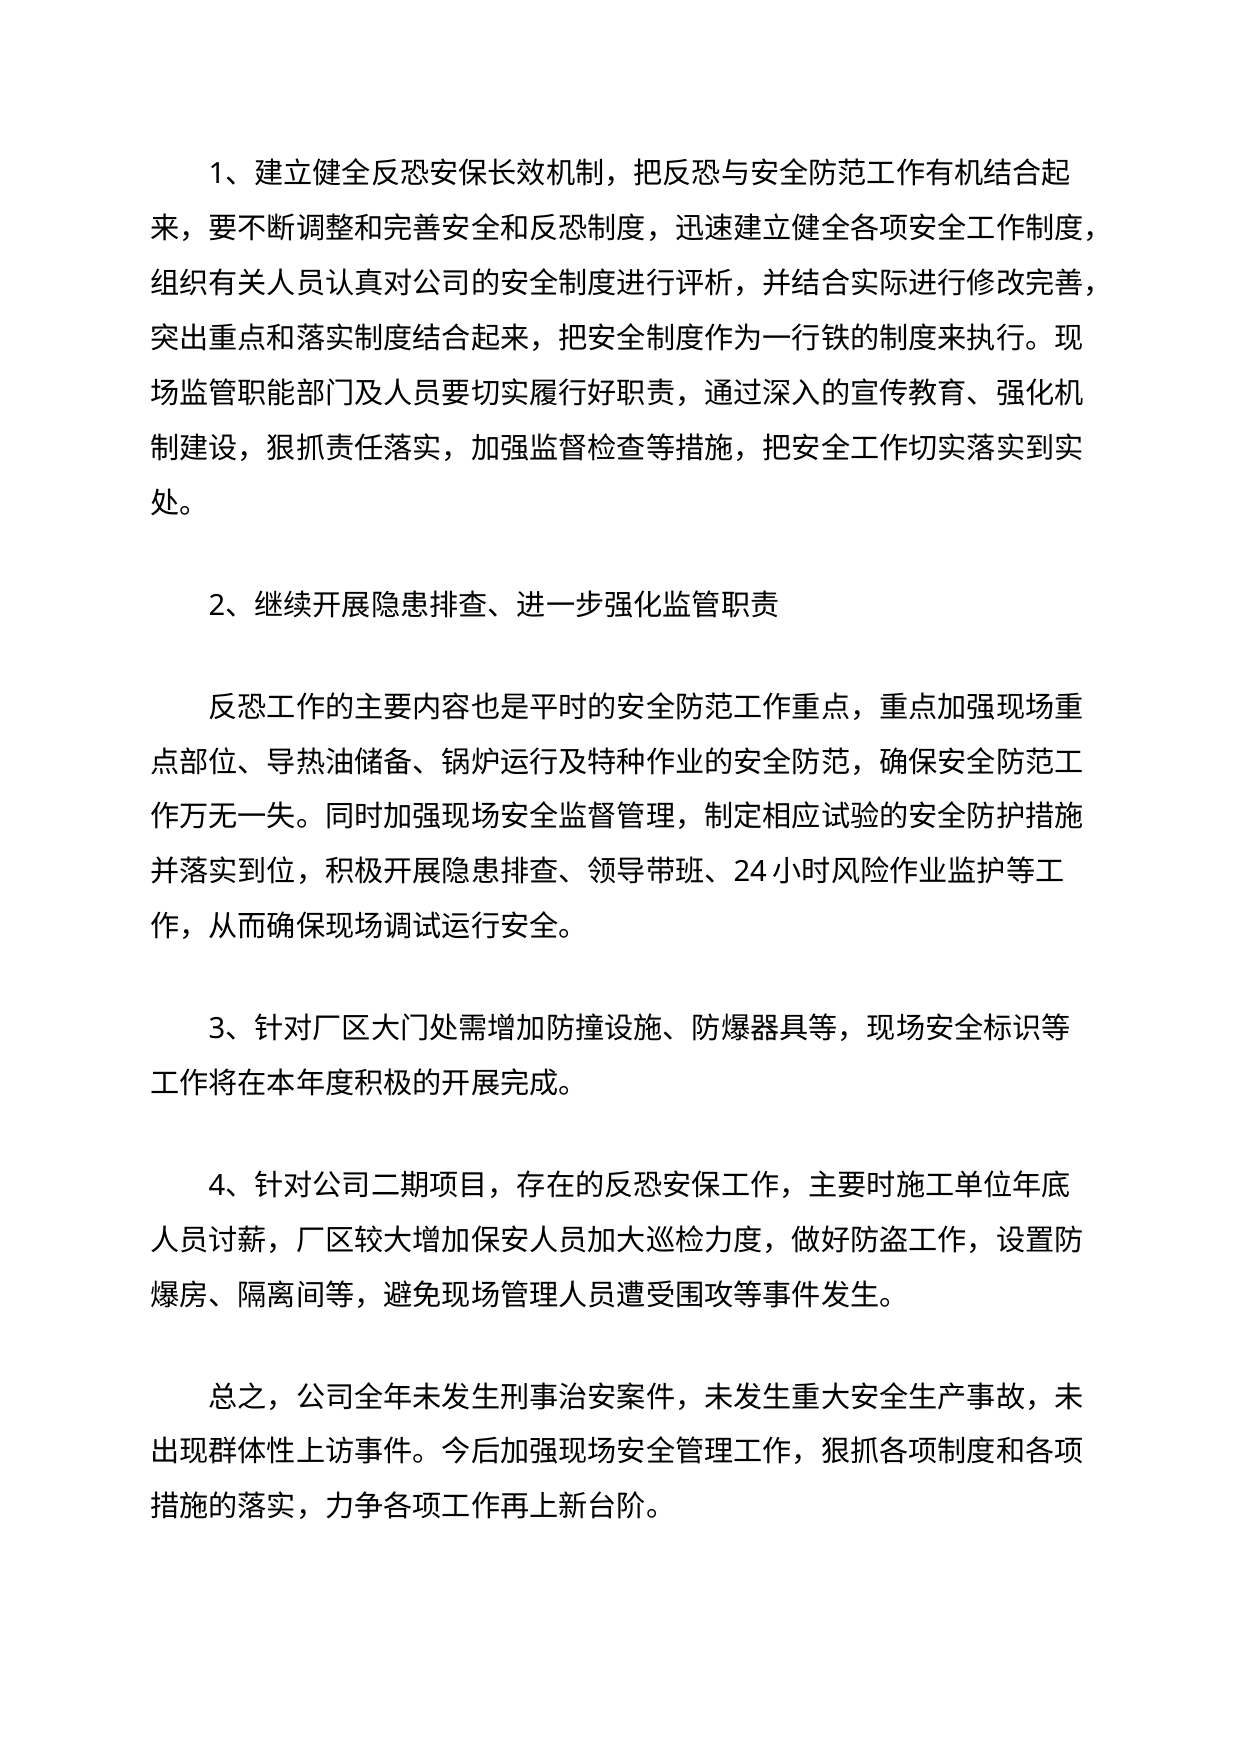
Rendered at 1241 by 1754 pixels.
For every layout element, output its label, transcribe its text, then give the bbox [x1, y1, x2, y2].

text 2、继续开展隐患排查、进一步强化监管职责 [150, 581, 1090, 624]
text 反恐工作的主要内容也是平时的安全防范工作重点，重点加强现场重点部位、导热油储备、锅炉运行及特种作业的安全防范，确保安全防范工作万无一失。同时加强现场安全监督管理，制定相应试验的安全防护措施并落实到位，积极开展隐患排查、领导带班、24小时风险作业监护等工作，从而确保现场调试运行安全。 [150, 683, 1090, 945]
text 3、针对厂区大门处需增加防撞设施、防爆器具等，现场安全标识等工作将在本年度积极的开展完成。 [150, 1005, 1090, 1102]
text 4、针对公司二期项目，存在的反恐安保工作，主要时施工单位年底人员讨薪，厂区较大增加保安人员加大巡检力度，做好防盗工作，设置防爆房、隔离间等，避免现场管理人员遭受围攻等事件发生。 [150, 1161, 1090, 1314]
text 1、建立健全反恐安保长效机制，把反恐与安全防范工作有机结合起来，要不断调整和完善安全和反恐制度，迅速建立健全各项安全工作制度，组织有关人员认真对公司的安全制度进行评析，并结合实际进行修改完善，突出重点和落实制度结合起来，把安全制度作为一行铁的制度来执行。现场监管职能部门及人员要切实履行好职责，通过深入的宣传教育、强化机制建设，狠抓责任落实，加强监督检查等措施，把安全工作切实落实到实处。 [150, 150, 1090, 522]
text 总之，公司全年未发生刑事治安案件，未发生重大安全生产事故，未出现群体性上访事件。今后加强现场安全管理工作，狠抓各项制度和各项措施的落实，力争各项工作再上新台阶。 [150, 1373, 1090, 1525]
